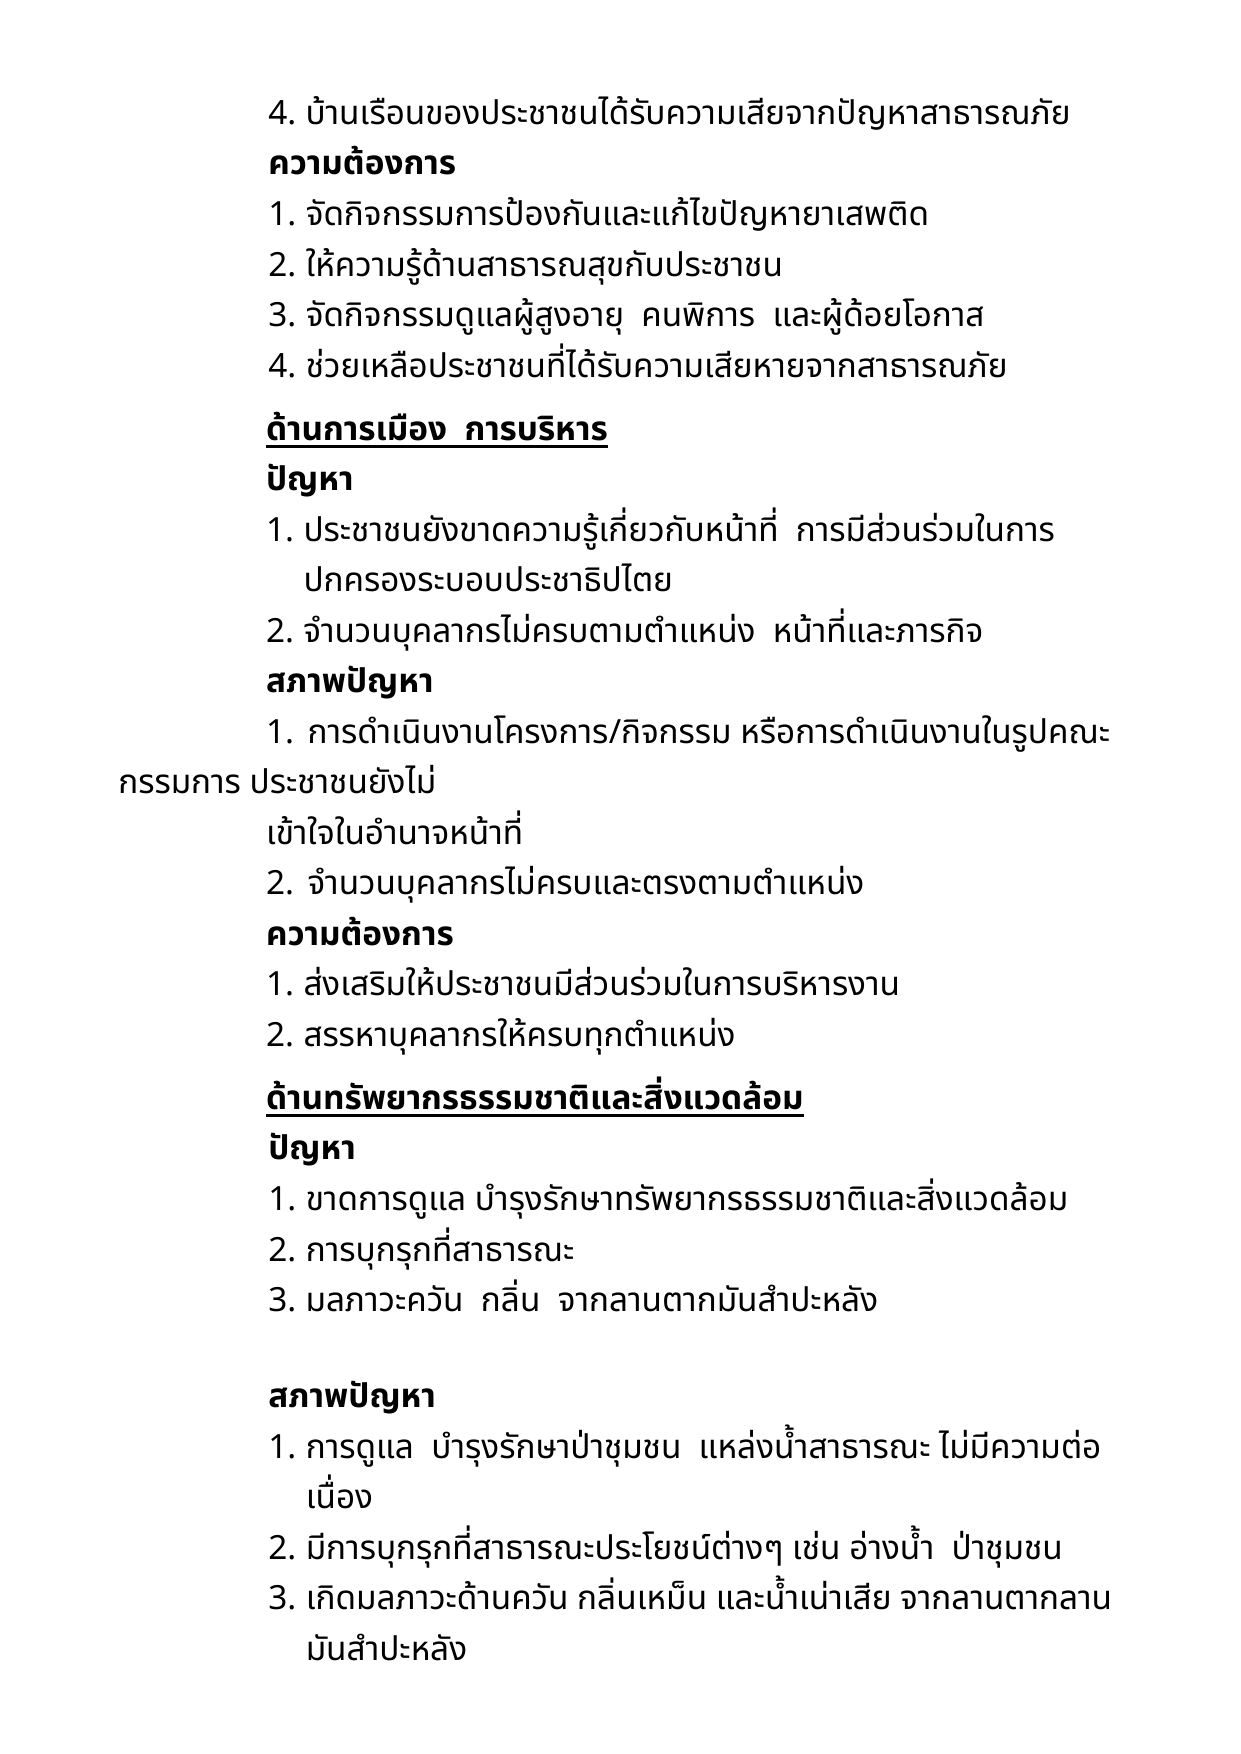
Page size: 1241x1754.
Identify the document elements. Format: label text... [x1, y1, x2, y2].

text ด้านการเมือง การบริหาร [118, 405, 1122, 455]
list เกิดมลภาวะด้านควัน กลิ่นเหม็น และน้ำเน่าเสีย จากลานตากลานมันสำปะหลัง [268, 1574, 1122, 1675]
text ปัญหา [118, 455, 1122, 506]
list สรรหาบุคลากรให้ครบทุกตำแหน่ง [266, 1011, 1122, 1061]
list ช่วยเหลือประชาชนที่ได้รับความเสียหายจากสาธารณภัย [268, 342, 1122, 392]
text ความต้องการ [268, 139, 1122, 190]
list มีการบุกรุกที่สาธารณะประโยชน์ต่างๆ เช่น อ่างน้ำ ป่าชุมชน [268, 1523, 1122, 1574]
list การบุกรุกที่สาธารณะ [268, 1225, 1122, 1276]
list จำนวนบุคลากรไม่ครบและตรงตามตำแหน่ง [118, 859, 1122, 910]
text สภาพปัญหา [268, 1372, 1122, 1422]
list ส่งเสริมให้ประชาชนมีส่วนร่วมในการบริหารงาน [266, 960, 1122, 1011]
list จัดกิจกรรมการป้องกันและแก้ไขปัญหายาเสพติด [268, 190, 1122, 240]
list มลภาวะควัน กลิ่น จากลานตากมันสำปะหลัง [268, 1276, 1122, 1327]
list ประชาชนยังขาดความรู้เกี่ยวกับหน้าที่ การมีส่วนร่วมในการปกครองระบอบประชาธิปไตย [266, 506, 1122, 607]
list เข้าใจในอำนาจหน้าที่ [266, 809, 1122, 859]
list ขาดการดูแล บำรุงรักษาทรัพยากรธรรมชาติและสิ่งแวดล้อม [268, 1175, 1122, 1225]
text ด้านทรัพยากรธรรมชาติและสิ่งแวดล้อม [118, 1074, 1122, 1124]
list ความต้องการ [266, 910, 1122, 960]
list ให้ความรู้ด้านสาธารณสุขกับประชาชน [268, 240, 1122, 291]
list จัดกิจกรรมดูแลผู้สูงอายุ คนพิการ และผู้ด้อยโอกาส [268, 291, 1122, 342]
list บ้านเรือนของประชาชนได้รับความเสียจากปัญหาสาธารณภัย [268, 89, 1122, 139]
list จำนวนบุคลากรไม่ครบตามตำแหน่ง หน้าที่และภารกิจ [266, 607, 1122, 657]
list การดำเนินงานโครงการ/กิจกรรม หรือการดำเนินงานในรูปคณะกรรมการ ประชาชนยังไม่ [118, 708, 1122, 809]
text สภาพปัญหา [266, 657, 1122, 708]
text ปัญหา [268, 1124, 1122, 1175]
list การดูแล บำรุงรักษาป่าชุมชน แหล่งน้ำสาธารณะ ไม่มีความต่อเนื่อง [268, 1422, 1122, 1523]
